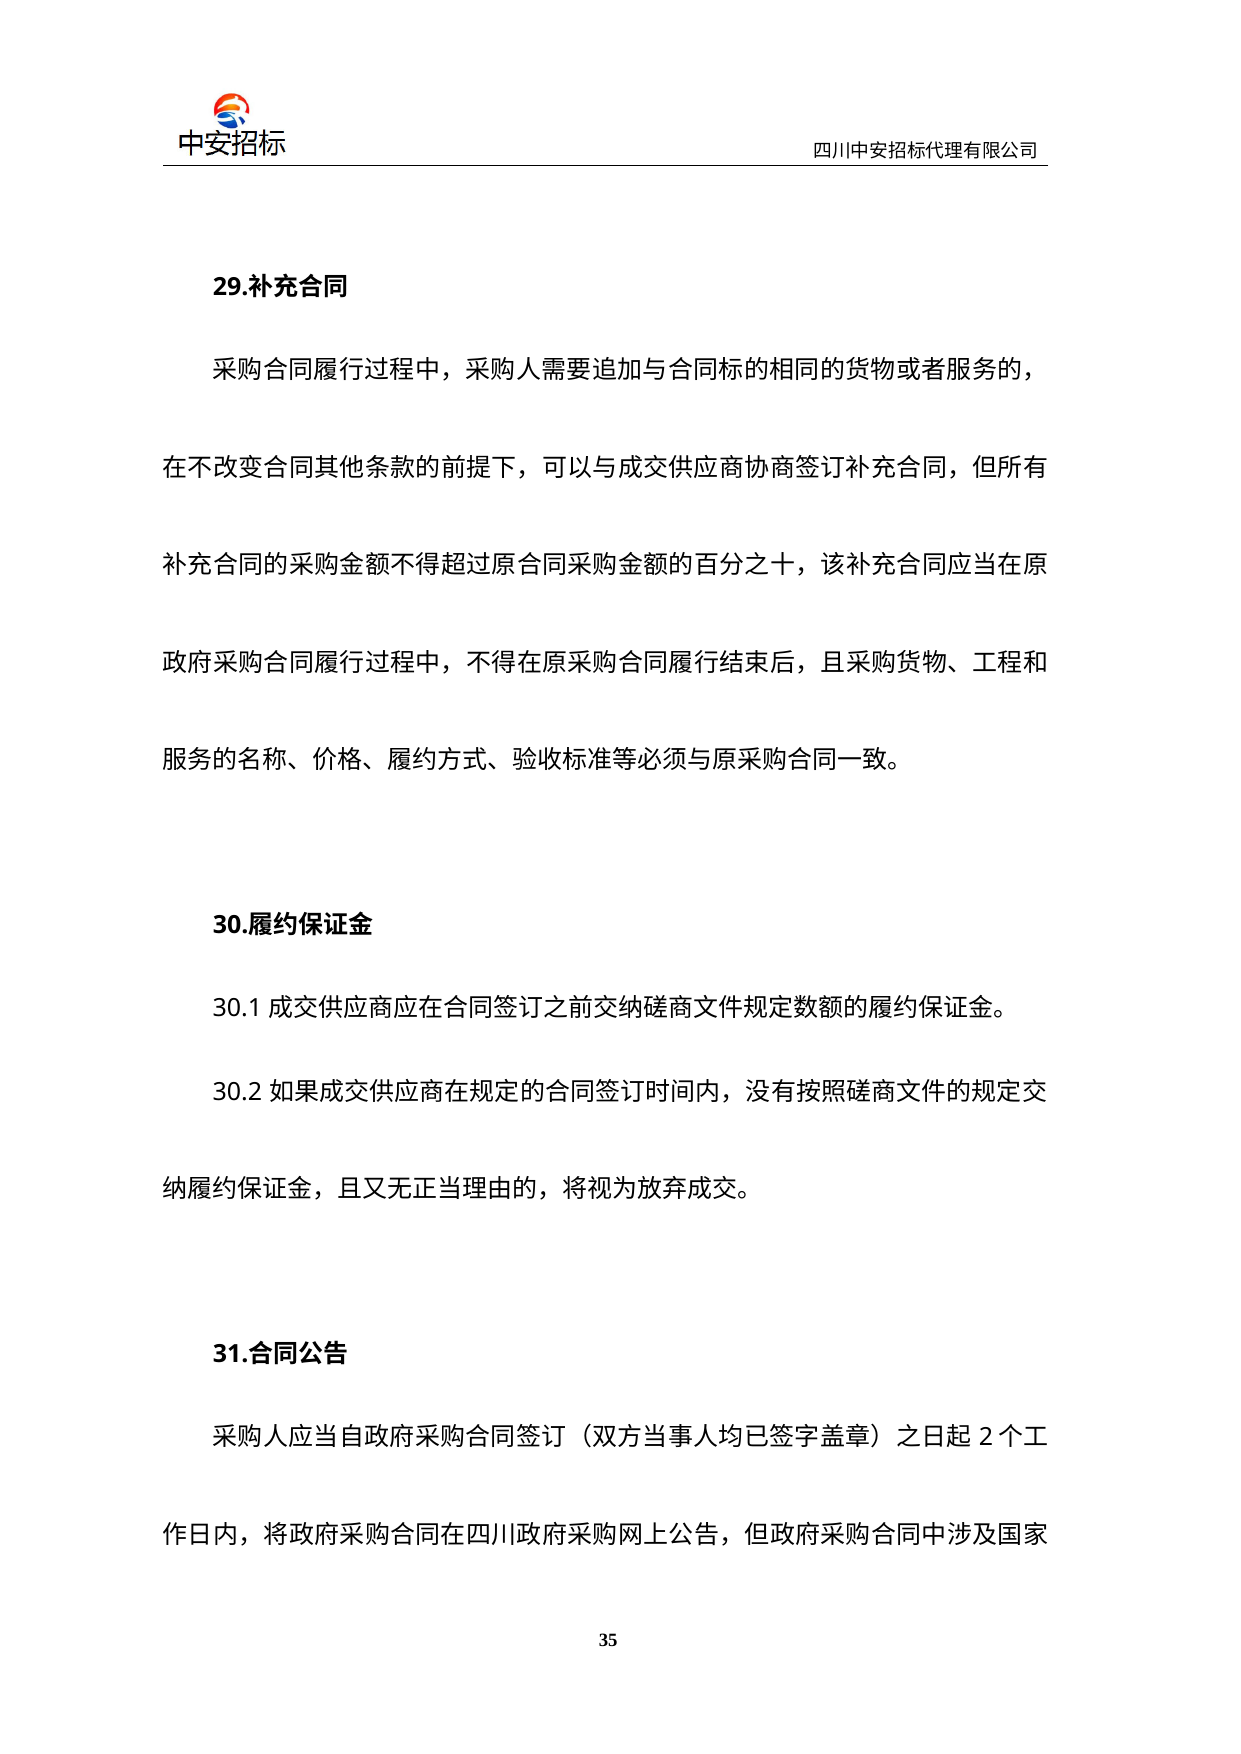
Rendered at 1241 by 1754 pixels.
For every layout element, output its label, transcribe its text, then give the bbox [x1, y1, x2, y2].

text 30.2 如果成交供应商在规定的合同签订时间内，没有按照磋商文件的规定交纳履约保证金，且又无正当理由的，将视为放弃成交。 [162, 1057, 1048, 1219]
text 采购人应当自政府采购合同签订（双方当事人均已签字盖章）之日起2个工作日内，将政府采购合同在四川政府采购网上公告，但政府采购合同中涉及国家秘密、商业秘密的内容除外。 [162, 1402, 1048, 1565]
text 30.1 成交供应商应在合同签订之前交纳磋商文件规定数额的履约保证金。 [162, 973, 1048, 1038]
picture [172, 88, 287, 158]
text 采购合同履行过程中，采购人需要追加与合同标的相同的货物或者服务的，在不改变合同其他条款的前提下，可以与成交供应商协商签订补充合同，但所有补充合同的采购金额不得超过原合同采购金额的百分之十，该补充合同应当在原政府采购合同履行过程中，不得在原采购合同履行结束后，且采购货物、工程和服务的名称、价格、履约方式、验收标准等必须与原采购合同一致。 [162, 335, 1048, 790]
text 31.合同公告 [162, 1319, 1048, 1384]
text 30.履约保证金 [162, 890, 1048, 955]
text 29.补充合同 [162, 252, 1048, 317]
